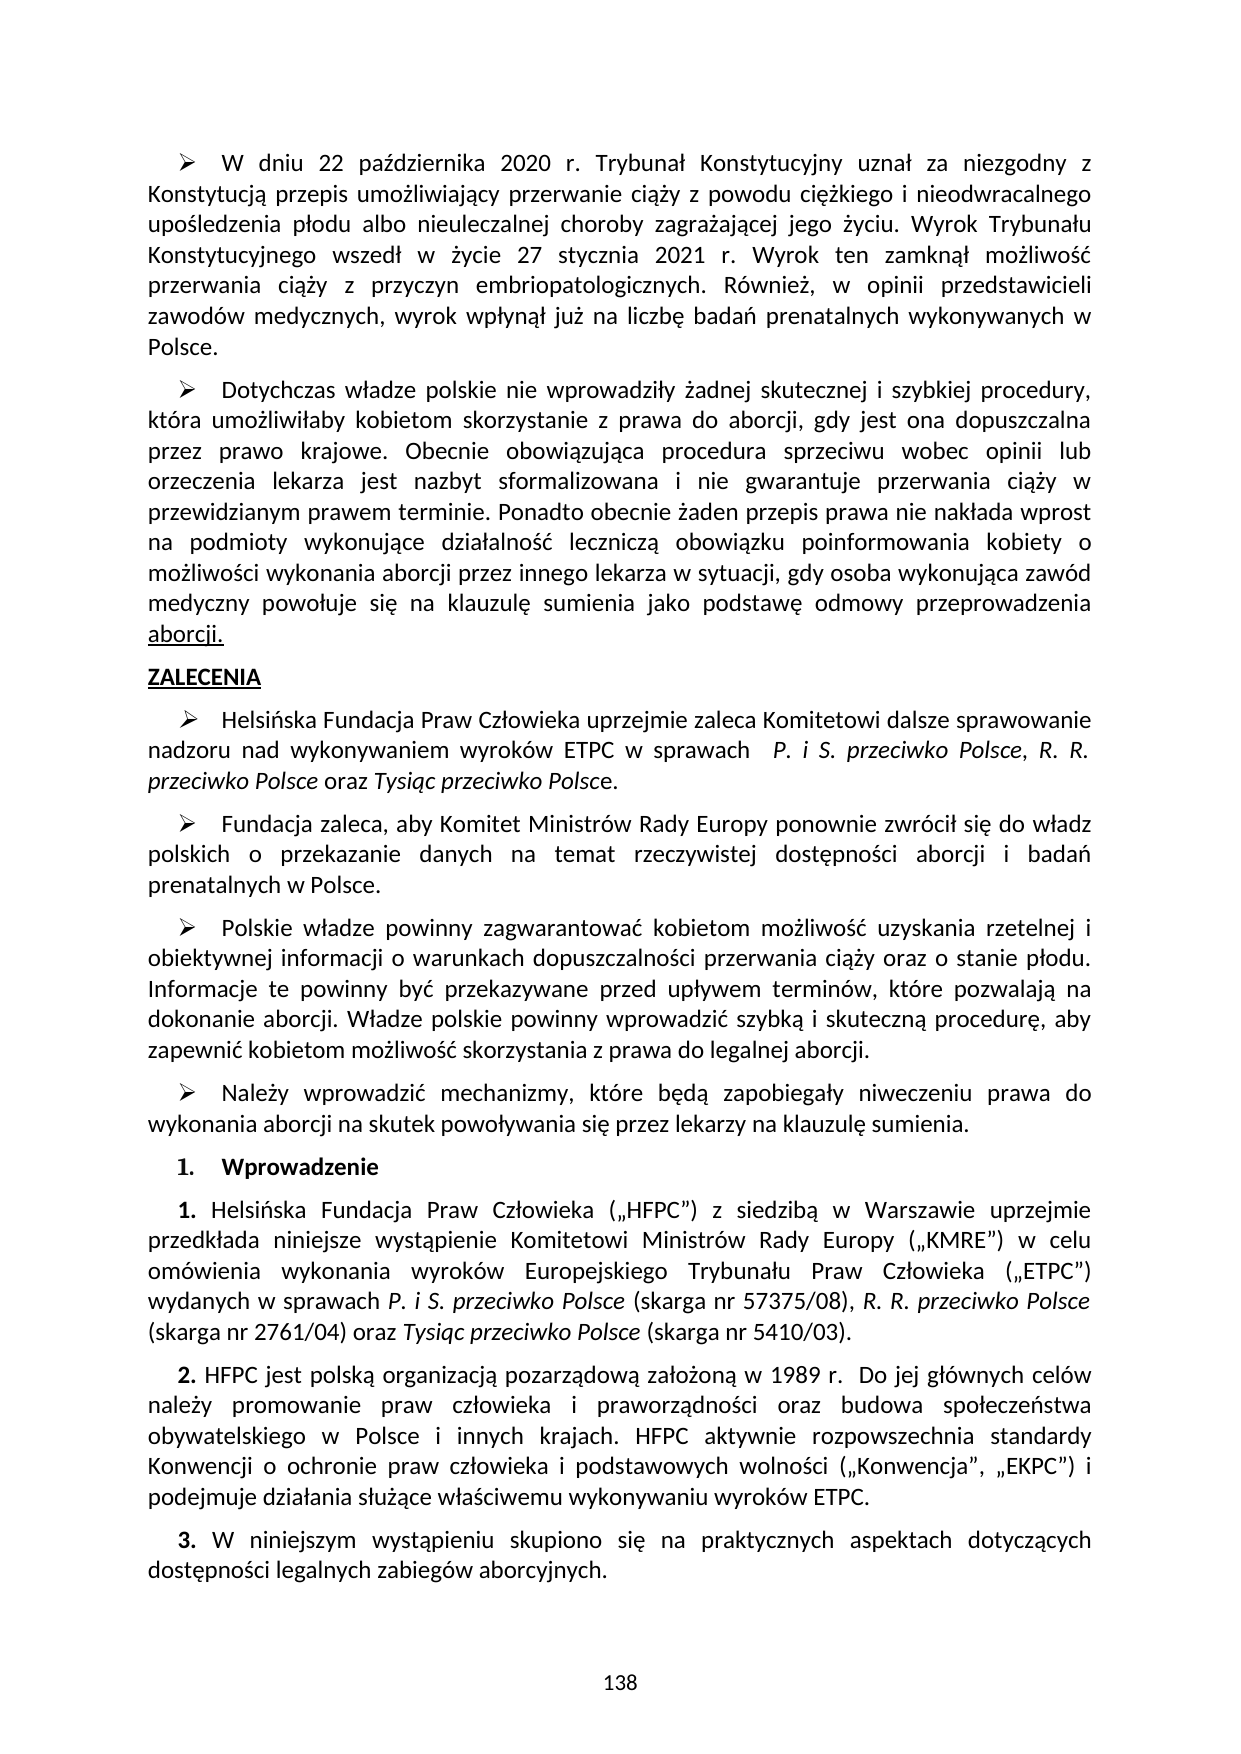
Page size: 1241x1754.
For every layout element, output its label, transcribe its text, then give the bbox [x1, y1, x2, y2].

list Wprowadzenie [177, 1151, 1093, 1181]
list Należy wprowadzić mechanizmy, które będą zapobiegały niweczeniu prawa do wykonania aborcji na skutek powoływania się przez lekarzy na klauzulę sumienia. [148, 1077, 1093, 1138]
list Dotychczas władze polskie nie wprowadziły żadnej skutecznej i szybkiej procedury, która umożliwiłaby kobietom skorzystanie z prawa do aborcji, gdy jest ona dopuszczalna przez prawo krajowe. Obecnie obowiązująca procedura sprzeciwu wobec opinii lub orzeczenia lekarza jest nazbyt sformalizowana i nie gwarantuje przerwania ciąży w przewidzianym prawem terminie. Ponadto obecnie żaden przepis prawa nie nakłada wprost na podmioty wykonujące działalność leczniczą obowiązku poinformowania kobiety o możliwości wykonania aborcji przez innego lekarza w sytuacji, gdy osoba wykonująca zawód medyczny powołuje się na klauzulę sumienia jako podstawę odmowy przeprowadzenia aborcji. [148, 374, 1093, 648]
list W dniu 22 października 2020 r. Trybunał Konstytucyjny uznał za niezgodny z Konstytucją przepis umożliwiający przerwanie ciąży z powodu ciężkiego i nieodwracalnego upośledzenia płodu albo nieuleczalnej choroby zagrażającej jego życiu. Wyrok Trybunału Konstytucyjnego wszedł w życie 27 stycznia 2021 r. Wyrok ten zamknął możliwość przerwania ciąży z przyczyn embriopatologicznych. Również, w opinii przedstawicieli zawodów medycznych, wyrok wpłynął już na liczbę badań prenatalnych wykonywanych w Polsce. [148, 148, 1093, 361]
list Fundacja zaleca, aby Komitet Ministrów Rady Europy ponownie zwrócił się do władz polskich o przekazanie danych na temat rzeczywistej dostępności aborcji i badań prenatalnych w Polsce. [148, 808, 1093, 899]
list Helsińska Fundacja Praw Człowieka uprzejmie zaleca Komitetowi dalsze sprawowanie nadzoru nad wykonywaniem wyroków ETPC w sprawach P. i S. przeciwko Polsce, R. R. przeciwko Polsce oraz Tysiąc przeciwko Polsce. [148, 704, 1093, 796]
list Helsińska Fundacja Praw Człowieka („HFPC”) z siedzibą w Warszawie uprzejmie przedkłada niniejsze wystąpienie Komitetowi Ministrów Rady Europy („KMRE”) w celu omówienia wykonania wyroków Europejskiego Trybunału Praw Człowieka („ETPC”) wydanych w sprawach P. i S. przeciwko Polsce (skarga nr 57375/08), R. R. przeciwko Polsce (skarga nr 2761/04) oraz Tysiqc przeciwko Polsce (skarga nr 5410/03). [148, 1194, 1093, 1346]
text ZALECENIA [148, 661, 1093, 691]
list Polskie władze powinny zagwarantować kobietom możliwość uzyskania rzetelnej i obiektywnej informacji o warunkach dopuszczalności przerwania ciąży oraz o stanie płodu. Informacje te powinny być przekazywane przed upływem terminów, które pozwalają na dokonanie aborcji. Władze polskie powinny wprowadzić szybką i skuteczną procedurę, aby zapewnić kobietom możliwość skorzystania z prawa do legalnej aborcji. [148, 912, 1093, 1065]
list W niniejszym wystąpieniu skupiono się na praktycznych aspektach dotyczących dostępności legalnych zabiegów aborcyjnych. [148, 1524, 1093, 1585]
list HFPC jest polską organizacją pozarządową założoną w 1989 r. Do jej głównych celów należy promowanie praw człowieka i praworządności oraz budowa społeczeństwa obywatelskiego w Polsce i innych krajach. HFPC aktywnie rozpowszechnia standardy Konwencji o ochronie praw człowieka i podstawowych wolności („Konwencja”, „EKPC”) i podejmuje działania służące właściwemu wykonywaniu wyroków ETPC. [148, 1359, 1093, 1511]
